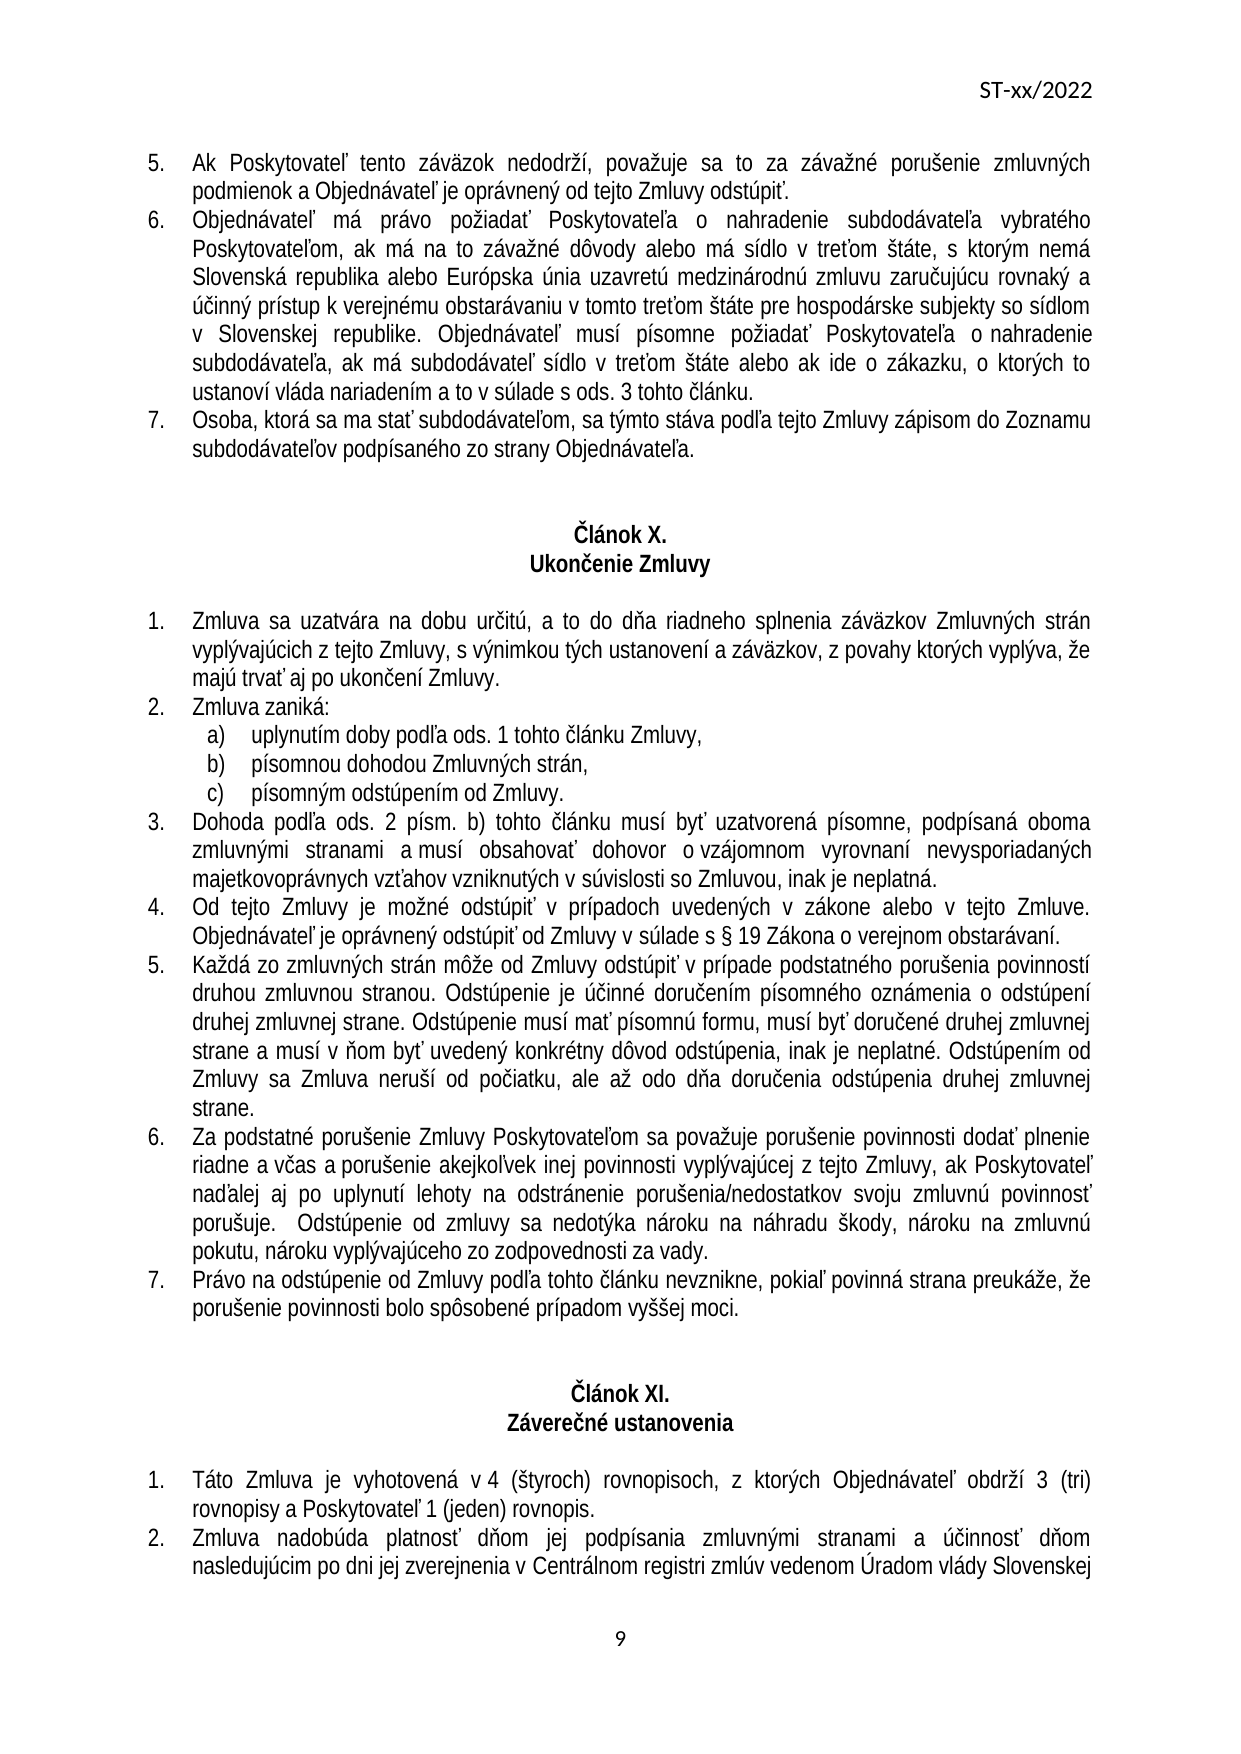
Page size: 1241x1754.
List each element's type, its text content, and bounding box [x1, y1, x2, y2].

list Každá zo zmluvných strán môže od Zmluvy odstúpiť v prípade podstatného porušenia povinností druhou zmluvnou stranou. Odstúpenie je účinné doručením písomného oznámenia o odstúpení druhej zmluvnej strane. Odstúpenie musí mať písomnú formu, musí byť doručené druhej zmluvnej strane a musí v ňom byť uvedený konkrétny dôvod odstúpenia, inak je neplatné. Odstúpením od Zmluvy sa Zmluva neruší od počiatku, ale až odo dňa doručenia odstúpenia druhej zmluvnej strane. [148, 950, 1093, 1122]
text Článok X. Ukončenie Zmluvy [148, 520, 1093, 577]
list Zmluva sa uzatvára na dobu určitú, a to do dňa riadneho splnenia záväzkov Zmluvných strán vyplývajúcich z tejto Zmluvy, s výnimkou tých ustanovení a záväzkov, z povahy ktorých vyplýva, že majú trvať aj po ukončení Zmluvy. [148, 606, 1093, 692]
list Právo na odstúpenie od Zmluvy podľa tohto článku nevznikne, pokiaľ povinná strana preukáže, že porušenie povinnosti bolo spôsobené prípadom vyššej moci. [148, 1265, 1093, 1322]
list Objednávateľ má právo požiadať Poskytovateľa o nahradenie subdodávateľa vybratého Poskytovateľom, ak má na to závažné dôvody alebo má sídlo v treťom štáte, s ktorým nemá Slovenská republika alebo Európska únia uzavretú medzinárodnú zmluvu zaručujúcu rovnaký a účinný prístup k verejnému obstarávaniu v tomto treťom štáte pre hospodárske subjekty so sídlom v Slovenskej republike. Objednávateľ musí písomne požiadať Poskytovateľa o nahradenie subdodávateľa, ak má subdodávateľ sídlo v treťom štáte alebo ak ide o zákazku, o ktorých to ustanoví vláda nariadením a to v súlade s ods. 3 tohto článku. [148, 205, 1093, 405]
list Zmluva zaniká: [148, 692, 1093, 721]
list Osoba, ktorá sa ma stať subdodávateľom, sa týmto stáva podľa tejto Zmluvy zápisom do Zoznamu subdodávateľov podpísaného zo strany Objednávateľa. [148, 405, 1093, 463]
list Dohoda podľa ods. 2 písm. b) tohto článku musí byť uzatvorená písomne, podpísaná oboma zmluvnými stranami a musí obsahovať dohovor o vzájomnom vyrovnaní nevysporiadaných majetkovoprávnych vzťahov vzniknutých v súvislosti so Zmluvou, inak je neplatná. [148, 806, 1093, 892]
list Za podstatné porušenie Zmluvy Poskytovateľom sa považuje porušenie povinnosti dodať plnenie riadne a včas a porušenie akejkoľvek inej povinnosti vyplývajúcej z tejto Zmluvy, ak Poskytovateľ naďalej aj po uplynutí lehoty na odstránenie porušenia/nedostatkov svoju zmluvnú povinnosť porušuje. Odstúpenie od zmluvy sa nedotýka nároku na náhradu škody, nároku na zmluvnú pokutu, nároku vyplývajúceho zo zodpovednosti za vady. [148, 1122, 1093, 1265]
list Od tejto Zmluvy je možné odstúpiť v prípadoch uvedených v zákone alebo v tejto Zmluve. Objednávateľ je oprávnený odstúpiť od Zmluvy v súlade s § 19 Zákona o verejnom obstarávaní. [148, 892, 1093, 950]
list písomnou dohodou Zmluvných strán, [207, 749, 1093, 778]
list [148, 1523, 1093, 1580]
list Ak Poskytovateľ tento záväzok nedodrží, považuje sa to za závažné porušenie zmluvných podmienok a Objednávateľ je oprávnený od tejto Zmluvy odstúpiť. [148, 148, 1093, 205]
list Táto Zmluva je vyhotovená v 4 (štyroch) rovnopisoch, z ktorých Objednávateľ obdrží 3 (tri) rovnopisy a Poskytovateľ 1 (jeden) rovnopis. [148, 1465, 1093, 1523]
list uplynutím doby podľa ods. 1 tohto článku Zmluvy, [207, 721, 1093, 749]
text Článok XI. Záverečné ustanovenia [148, 1379, 1093, 1437]
list písomným odstúpením od Zmluvy. [207, 778, 1093, 806]
